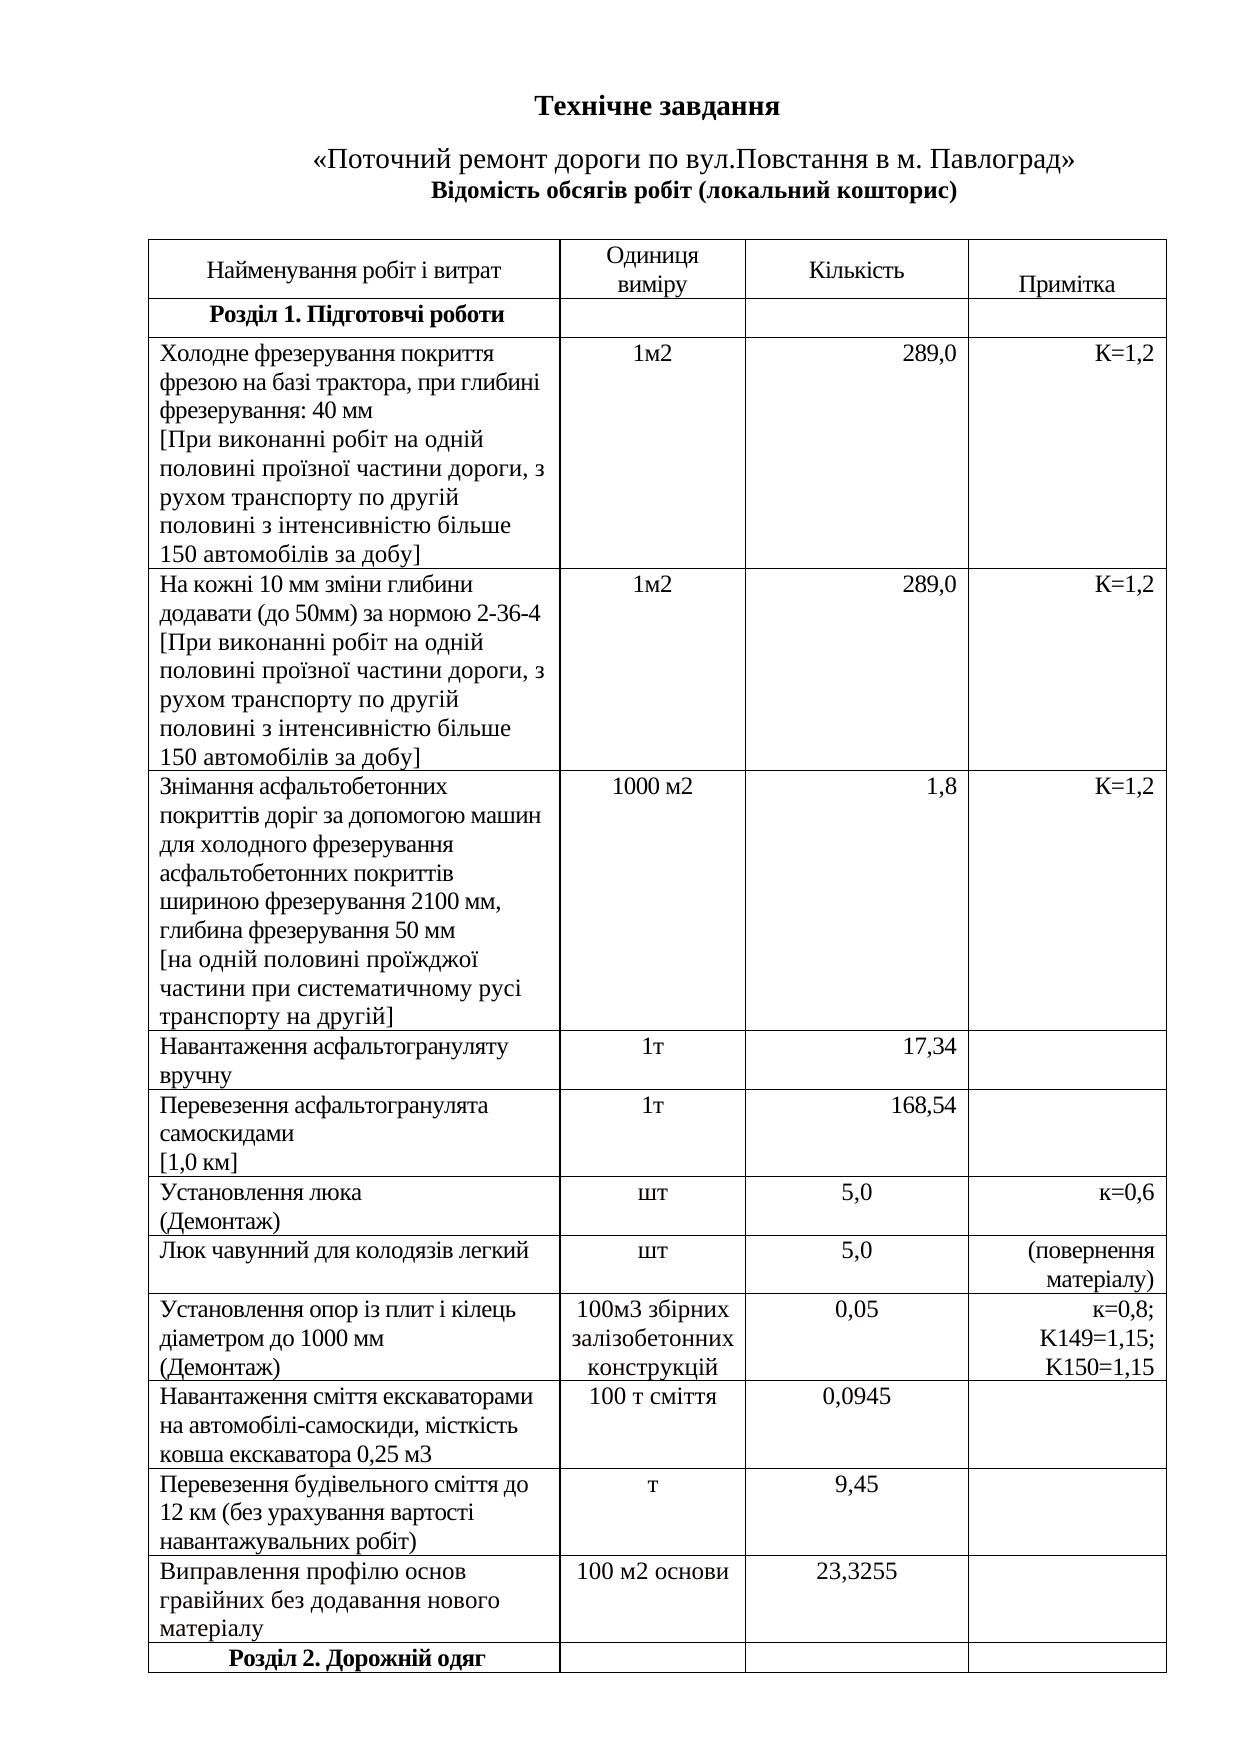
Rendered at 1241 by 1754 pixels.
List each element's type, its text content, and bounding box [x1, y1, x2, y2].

table_cell Холодне фрезерування покриття фрезою на базі трактора, при глибині фрезерування: 40 мм [При виконанні робіт на одній половині проїзної частини дороги, з рухом транспорту по другій половині з інтенсивністю більше 150 автомобілів за добу] [149, 338, 559, 568]
table_cell На кожні 10 мм зміни глибини додавати (до 50мм) за нормою 2-36-4 [При виконанні робіт на одній половині проїзної частини дороги, з рухом транспорту по другій половині з інтенсивністю більше 150 автомобілів за добу] [149, 569, 559, 770]
table_cell Люк чавунний для колодязів легкий [149, 1236, 559, 1293]
table_cell Перевезення асфальтогранулята самоскидами [1,0 км] [149, 1090, 559, 1176]
table_cell 0,05 [746, 1294, 968, 1380]
table_cell 168,54 [746, 1090, 968, 1176]
table_cell 289,0 [746, 338, 968, 568]
table_cell 5,0 [746, 1177, 968, 1234]
table_cell Виправлення профілю основ гравійних без додавання нового матеріалу [149, 1556, 559, 1642]
table_cell 100м3 збірних залізобетонних конструкцій [561, 1294, 745, 1380]
table_cell 1м2 [561, 569, 745, 770]
table_cell [969, 1643, 1166, 1672]
table_cell 1т [561, 1031, 745, 1089]
table_cell Роздiл 2. Дорожній одяг [149, 1643, 559, 1672]
table_header Одиниця виміру [561, 240, 745, 298]
table_cell 5,0 [746, 1236, 968, 1293]
table_cell [746, 1643, 968, 1672]
table_cell 1м2 [561, 338, 745, 568]
table_cell шт [561, 1177, 745, 1234]
table_header «Поточний ремонт дороги по вул.Повстання в м. Павлоград» Відомість обсягів робіт (локальний кошторис) [0, 141, 1240, 239]
table_cell К=1,2 [969, 569, 1166, 770]
table_header Найменування робіт і витрат [149, 240, 559, 298]
table_cell [969, 1031, 1166, 1089]
table_cell 1т [561, 1090, 745, 1176]
table_cell [969, 1381, 1166, 1468]
table_cell Знімання асфальтобетонних покриттів доріг за допомогою машин для холодного фрезерування асфальтобетонних покриттів шириною фрезерування 2100 мм, глибина фрезерування 50 мм [на однiй половинi проїжджої частини при систематичному русi транспорту на другiй] [149, 771, 559, 1030]
table_cell 289,0 [746, 569, 968, 770]
table_cell Навантаження асфальтогрануляту вручну [149, 1031, 559, 1089]
table_cell [969, 1556, 1166, 1642]
table_cell К=1,2 [969, 771, 1166, 1030]
table_cell 100 м2 основи [561, 1556, 745, 1642]
table_cell к=0,8; K149=1,15; K150=1,15 [969, 1294, 1166, 1380]
table_cell Установлення опор із плит і кілець діаметром до 1000 мм (Демонтаж) [149, 1294, 559, 1380]
table_cell [969, 299, 1166, 337]
text Технічне завдання [148, 88, 1167, 122]
table_header Кількість [746, 240, 968, 298]
table_cell т [561, 1469, 745, 1555]
table_cell Установлення люка (Демонтаж) [149, 1177, 559, 1234]
table_header Примітка [969, 240, 1166, 298]
table_cell 17,34 [746, 1031, 968, 1089]
table_cell [746, 299, 968, 337]
table_cell Перевезення будівельного сміття до 12 км (без урахування вартості навантажувальних робіт) [149, 1469, 559, 1555]
table_cell Навантаження сміття екскаваторами на автомобілі-самоскиди, місткість ковша екскаватора 0,25 м3 [149, 1381, 559, 1468]
table_cell [969, 1090, 1166, 1176]
table_cell 1,8 [746, 771, 968, 1030]
table_cell шт [561, 1236, 745, 1293]
table_cell 23,3255 [746, 1556, 968, 1642]
table_cell Роздiл 1. Підготовчі роботи [149, 299, 559, 337]
table_cell К=1,2 [969, 338, 1166, 568]
table_cell (повернення матеріалу) [969, 1236, 1166, 1293]
table_cell 1000 м2 [561, 771, 745, 1030]
table_cell [561, 1643, 745, 1672]
table_cell [969, 1469, 1166, 1555]
table_cell 9,45 [746, 1469, 968, 1555]
table_cell [561, 299, 745, 337]
table_cell 0,0945 [746, 1381, 968, 1468]
table_cell 100 т сміття [561, 1381, 745, 1468]
table_cell к=0,6 [969, 1177, 1166, 1234]
